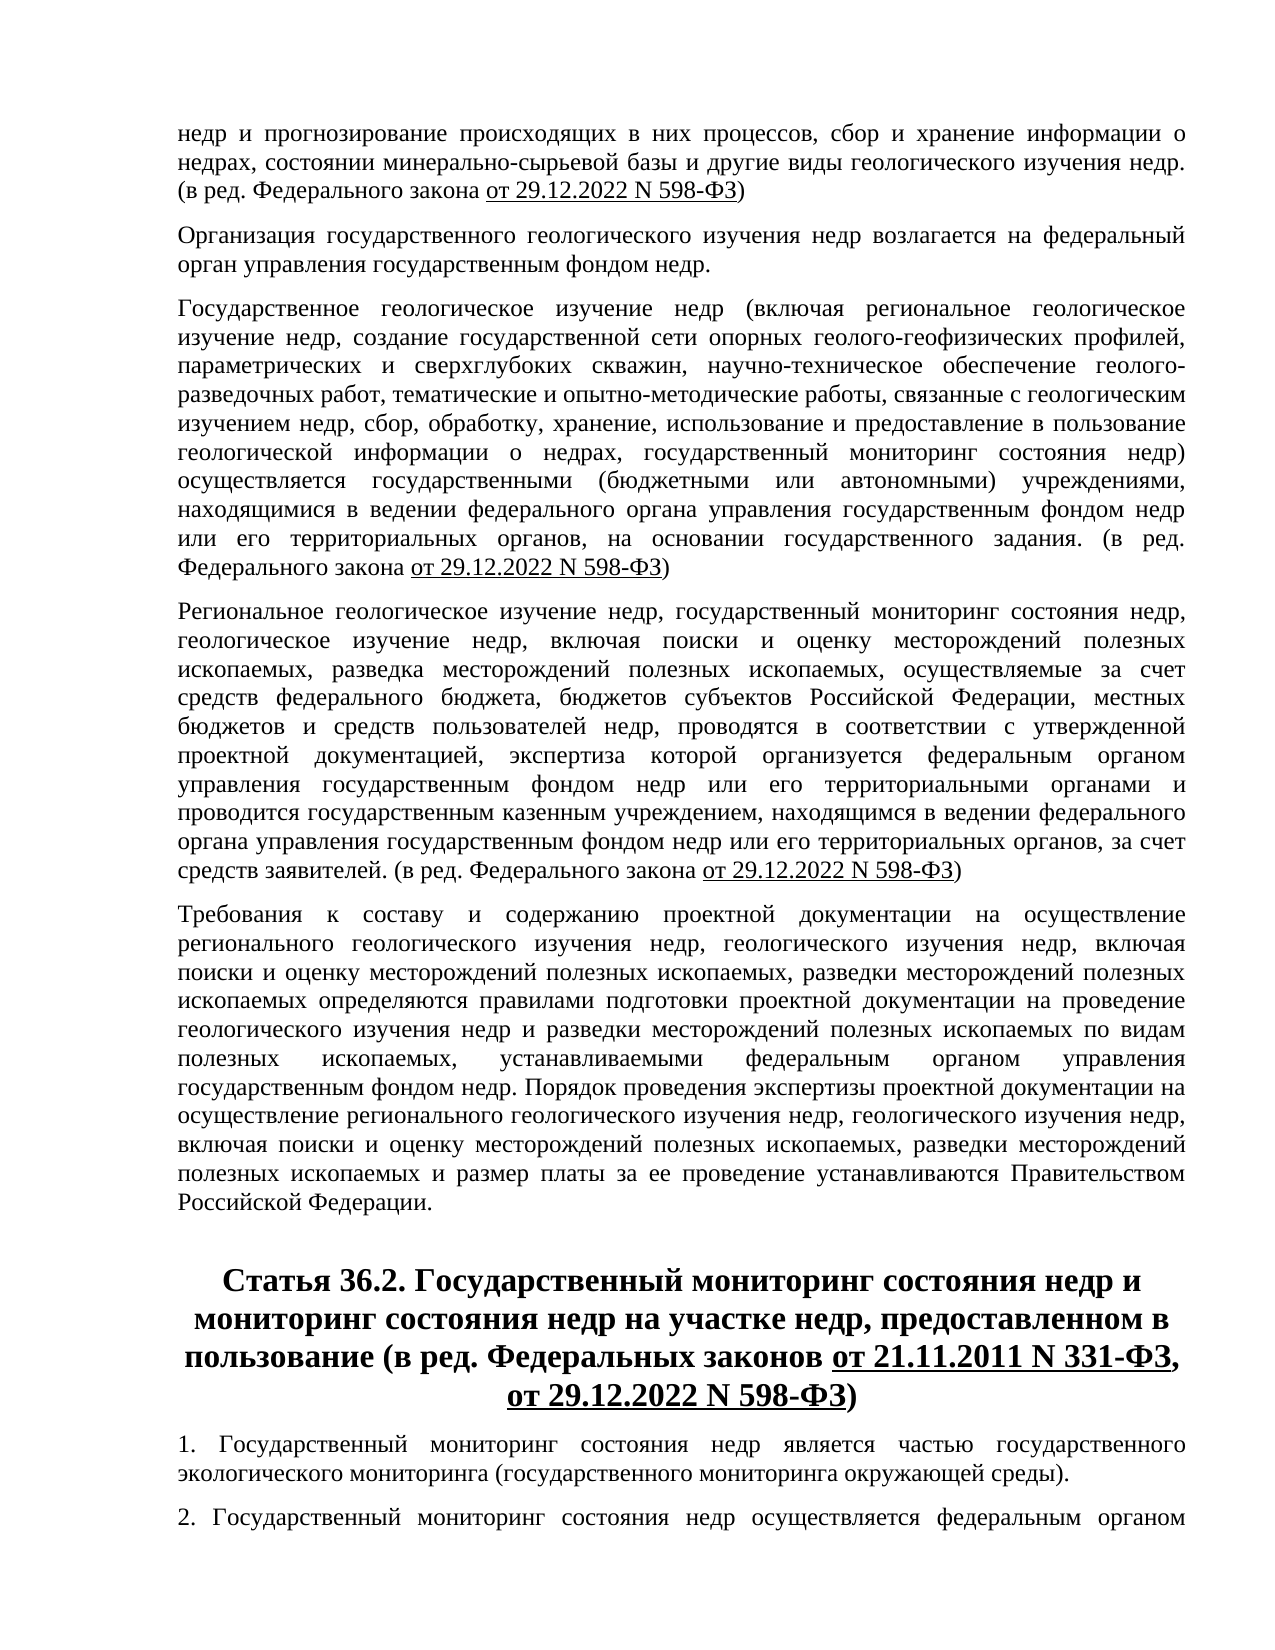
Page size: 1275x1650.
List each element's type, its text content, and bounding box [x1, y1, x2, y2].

text 1. Государственный мониторинг состояния недр является частью государственного экологического мониторинга (государственного мониторинга окружающей среды). [177, 1429, 1186, 1486]
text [177, 1502, 1186, 1531]
text Требования к составу и содержанию проектной документации на осуществление регионального геологического изучения недр, геологического изучения недр, включая поиски и оценку месторождений полезных ископаемых, разведки месторождений полезных ископаемых определяются правилами подготовки проектной документации на проведение геологического изучения недр и разведки месторождений полезных ископаемых по видам полезных ископаемых, устанавливаемыми федеральным органом управления государственным фондом недр. Порядок проведения экспертизы проектной документации на осуществление регионального геологического изучения недр, геологического изучения недр, включая поиски и оценку месторождений полезных ископаемых, разведки месторождений полезных ископаемых и размер платы за ее проведение устанавливаются Правительством Российской Федерации. [177, 899, 1186, 1216]
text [177, 118, 1186, 204]
text Статья 36.2. Государственный мониторинг состояния недр и мониторинг состояния недр на участке недр, предоставленном в пользование (в ред. Федеральных законов от 21.11.2011 N 331-ФЗ, от 29.12.2022 N 598-ФЗ) [177, 1260, 1186, 1413]
text Организация государственного геологического изучения недр возлагается на федеральный орган управления государственным фондом недр. [177, 220, 1186, 277]
text Государственное геологическое изучение недр (включая региональное геологическое изучение недр, создание государственной сети опорных геолого-геофизических профилей, параметрических и сверхглубоких скважин, научно-техническое обеспечение геолого-разведочных работ, тематические и опытно-методические работы, связанные с геологическим изучением недр, сбор, обработку, хранение, использование и предоставление в пользование геологической информации о недрах, государственный мониторинг состояния недр) осуществляется государственными (бюджетными или автономными) учреждениями, находящимися в ведении федерального органа управления государственным фондом недр или его территориальных органов, на основании государственного задания. (в ред. Федерального закона от 29.12.2022 N 598-ФЗ) [177, 293, 1186, 581]
text Региональное геологическое изучение недр, государственный мониторинг состояния недр, геологическое изучение недр, включая поиски и оценку месторождений полезных ископаемых, разведка месторождений полезных ископаемых, осуществляемые за счет средств федерального бюджета, бюджетов субъектов Российской Федерации, местных бюджетов и средств пользователей недр, проводятся в соответствии с утвержденной проектной документацией, экспертиза которой организуется федеральным органом управления государственным фондом недр или его территориальными органами и проводится государственным казенным учреждением, находящимся в ведении федерального органа управления государственным фондом недр или его территориальных органов, за счет средств заявителей. (в ред. Федерального закона от 29.12.2022 N 598-ФЗ) [177, 596, 1186, 884]
